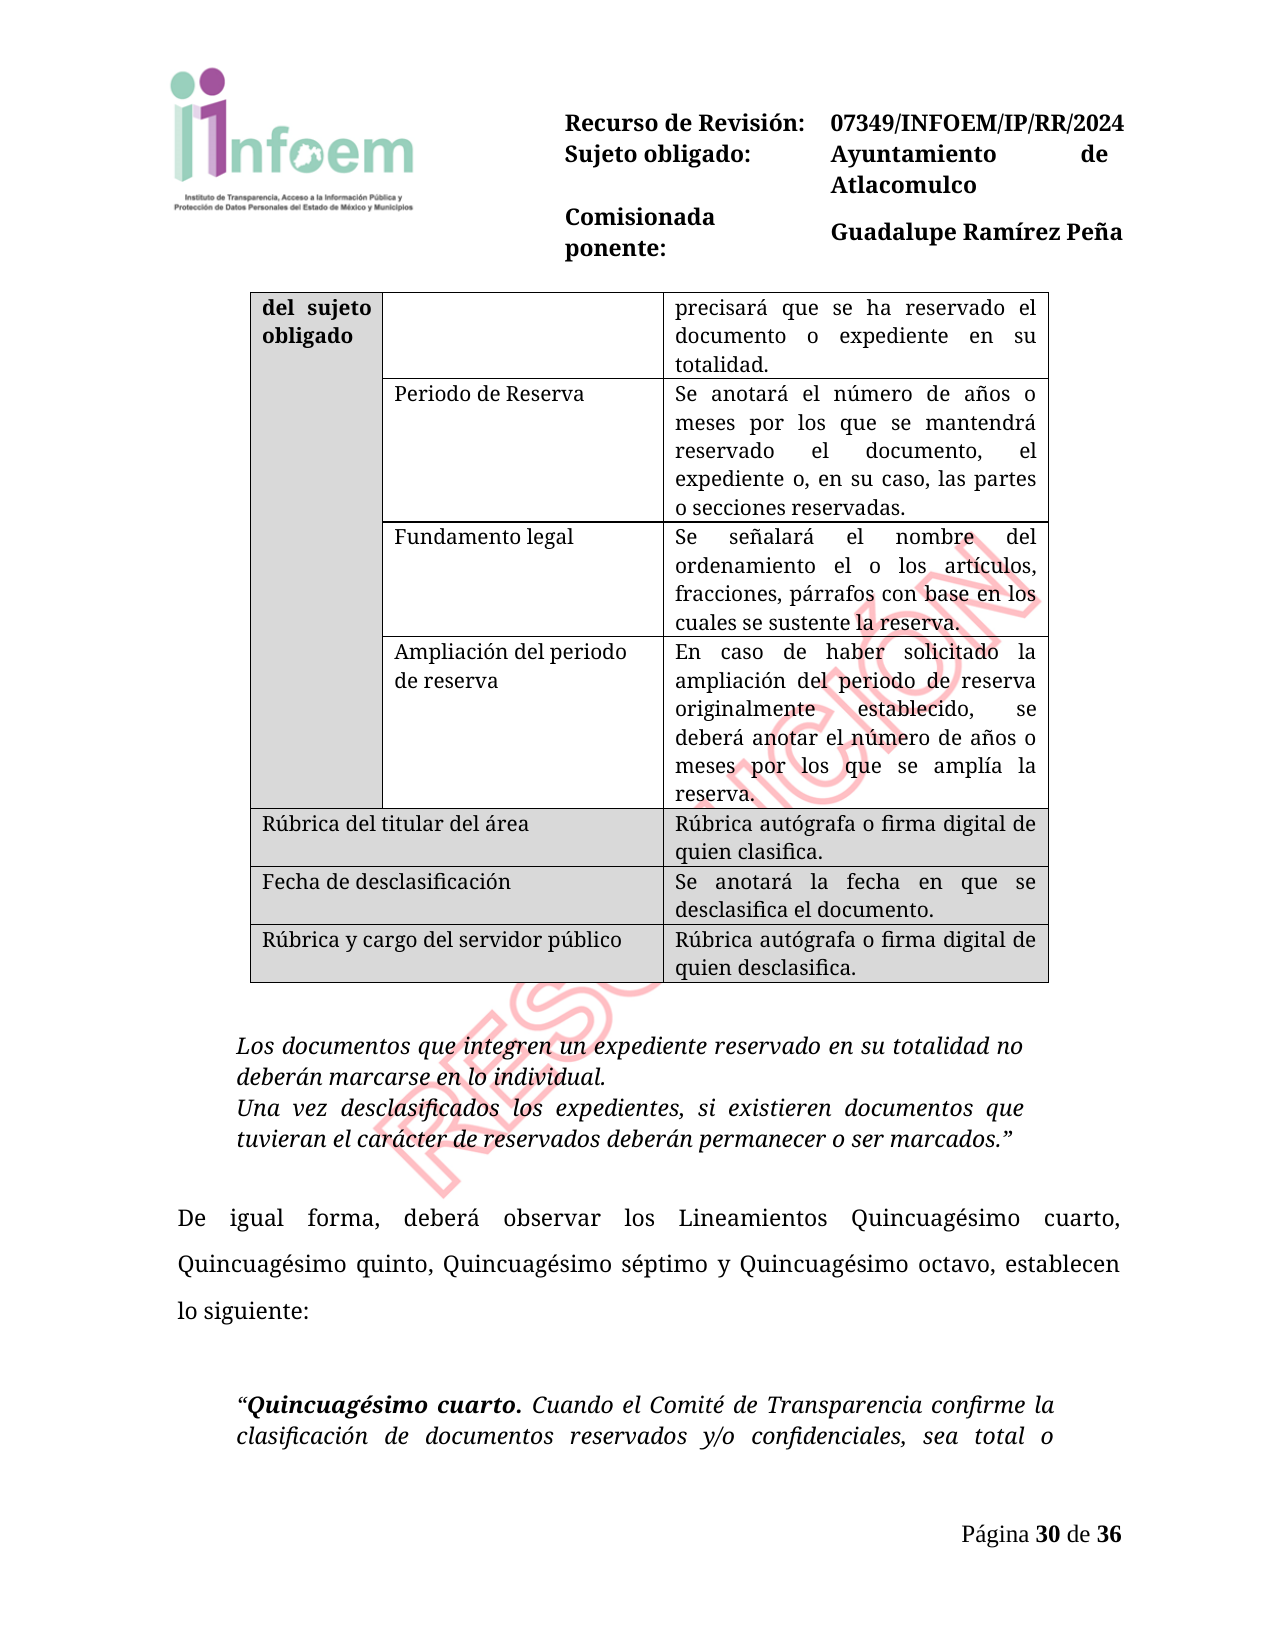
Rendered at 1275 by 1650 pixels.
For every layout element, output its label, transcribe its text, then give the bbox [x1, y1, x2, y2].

table_cell Rúbrica del titular del área [251, 809, 663, 866]
table_cell Se anotará el número de años o meses por los que se mantendrá reservado el documento, el expediente o, en su caso, las partes o secciones reservadas. [664, 379, 1048, 521]
table_cell Rúbrica y cargo del servidor público [251, 925, 663, 982]
text Los documentos que integren un expediente reservado en su totalidad no deberán marcarse en lo individual. [236, 1029, 1027, 1092]
table_cell Fundamento legal [383, 523, 663, 636]
table_cell Ampliación del periodo de reserva [383, 637, 663, 808]
table_cell Periodo de Reserva [383, 379, 663, 521]
table_cell Se anotará la fecha en que se desclasifica el documento. [664, 867, 1048, 924]
text Una vez desclasificados los expedientes, si existieren documentos que tuvieran el carácter de reservados deberán permanecer o ser marcados.” [236, 1092, 1027, 1154]
table_cell En caso de haber solicitado la ampliación del periodo de reserva originalmente establecido, se deberá anotar el número de años o meses por los que se amplía la reserva. [664, 637, 1048, 808]
table_cell Rúbrica autógrafa o firma digital de quien desclasifica. [664, 925, 1048, 982]
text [236, 1389, 1057, 1451]
picture [50, 7, 1275, 1650]
table_cell Rúbrica autógrafa o firma digital de quien clasifica. [664, 809, 1048, 866]
table_cell Se señalará el nombre del ordenamiento el o los artículos, fracciones, párrafos con base en los cuales se sustente la reserva. [664, 523, 1048, 636]
text De igual forma, deberá observar los Lineamientos Quincuagésimo cuarto, Quincuagésimo quinto, Quincuagésimo séptimo y Quincuagésimo octavo, establecen lo siguiente: [177, 1201, 1121, 1326]
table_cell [383, 293, 663, 378]
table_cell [664, 293, 1048, 378]
table_cell Fecha de desclasificación [251, 867, 663, 924]
